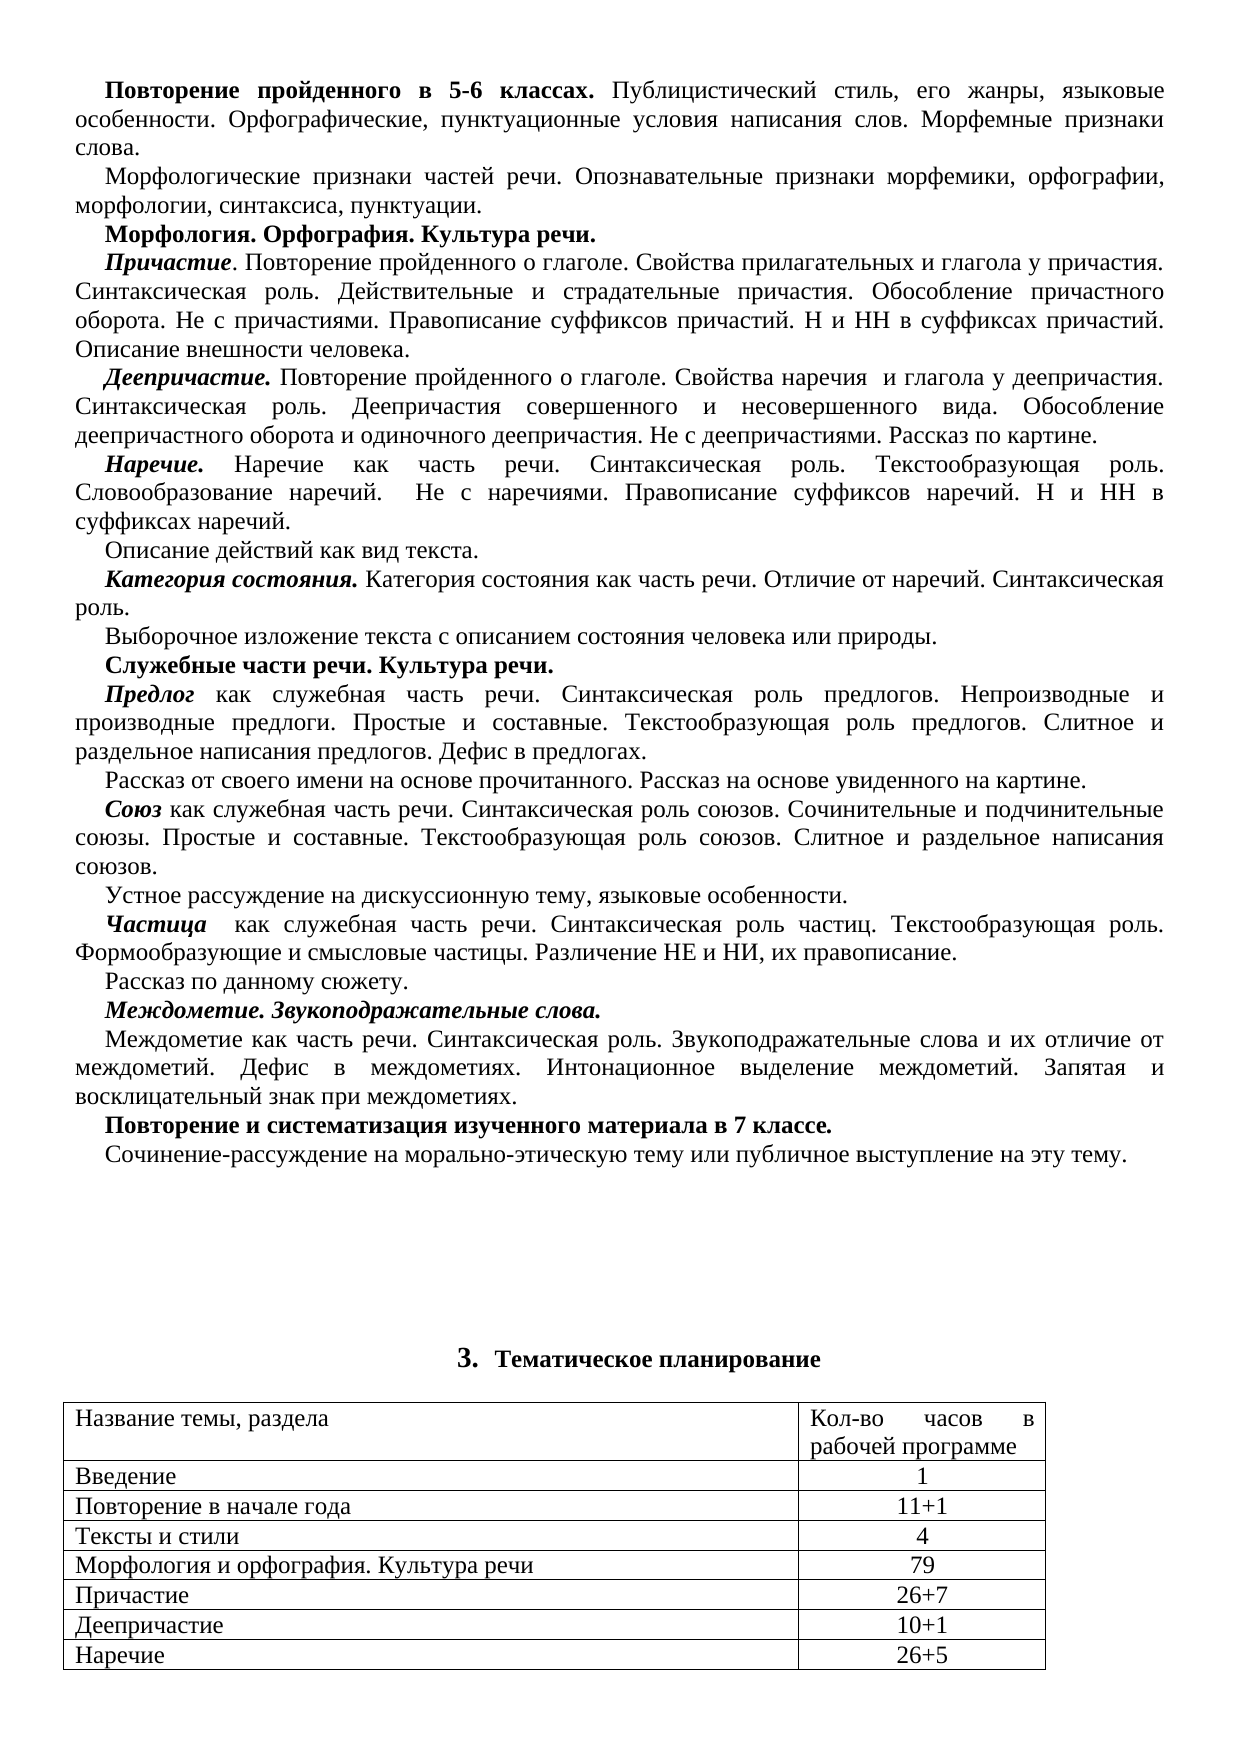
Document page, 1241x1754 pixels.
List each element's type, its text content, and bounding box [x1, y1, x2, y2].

table_cell Тексты и стили [64, 1521, 798, 1549]
table_cell 1 [799, 1461, 1045, 1490]
text Междометие. Звукоподражательные слова. [75, 995, 1165, 1024]
text Описание действий как вид текста. [75, 535, 1165, 564]
text Причастие. Повторение пройденного о глаголе. Свойства прилагательных и глагола у причастия. Синтаксическая роль. Действительные и страдательные причастия. Обособление причастного оборота. Не с причастиями. Правописание суффиксов причастий. Н и НН в суффиксах причастий. Описание внешности человека. [75, 247, 1165, 362]
table_cell Деепричастие [64, 1610, 798, 1639]
table_cell Наречие [64, 1640, 798, 1669]
text Выборочное изложение текста с описанием состояния человека или природы. [75, 621, 1165, 650]
text Устное рассуждение на дискуссионную тему, языковые особенности. [75, 880, 1165, 909]
table_header Название темы, раздела [64, 1403, 798, 1460]
text Предлог как служебная часть речи. Синтаксическая роль предлогов. Непроизводные и производные предлоги. Простые и составные. Текстообразующая роль предлогов. Слитное и раздельное написания предлогов. Дефис в предлогах. [75, 679, 1165, 765]
table_cell Причастие [64, 1580, 798, 1609]
table_cell Морфология и орфография. Культура речи [64, 1551, 798, 1579]
text Союз как служебная часть речи. Синтаксическая роль союзов. Сочинительные и подчинительные союзы. Простые и составные. Текстообразующая роль союзов. Слитное и раздельное написания союзов. [75, 794, 1165, 880]
text Частица как служебная часть речи. Синтаксическая роль частиц. Текстообразующая роль. Формообразующие и смысловые частицы. Различение НЕ и НИ, их правописание. [75, 909, 1165, 966]
text Повторение и систематизация изученного материала в 7 классе. [75, 1110, 1165, 1139]
table_cell 10+1 [799, 1610, 1045, 1639]
table_cell 4 [799, 1521, 1045, 1549]
text Морфологические признаки частей речи. Опознавательные признаки морфемики, орфографии, морфологии, синтаксиса, пунктуации. [75, 161, 1165, 219]
text Рассказ от своего имени на основе прочитанного. Рассказ на основе увиденного на картине. [75, 765, 1165, 794]
text Сочинение-рассуждение на морально-этическую тему или публичное выступление на эту тему. [75, 1139, 1165, 1167]
text Наречие. Наречие как часть речи. Синтаксическая роль. Текстообразующая роль. Словообразование наречий. Не с наречиями. Правописание суффиксов наречий. Н и НН в суффиксах наречий. [75, 449, 1165, 535]
table_cell 11+1 [799, 1491, 1045, 1520]
text Морфология. Орфография. Культура речи. [75, 219, 1165, 247]
table_cell Повторение в начале года [64, 1491, 798, 1520]
text Рассказ по данному сюжету. [75, 966, 1165, 995]
list Тематическое планирование [112, 1340, 1165, 1373]
table_cell 26+7 [799, 1580, 1045, 1609]
table_cell Введение [64, 1461, 798, 1490]
text Деепричастие. Повторение пройденного о глаголе. Свойства наречия и глагола у деепричастия. Синтаксическая роль. Деепричастия совершенного и несовершенного вида. Обособление деепричастного оборота и одиночного деепричастия. Не с деепричастиями. Рассказ по картине. [75, 362, 1165, 449]
text Категория состояния. Категория состояния как часть речи. Отличие от наречий. Синтаксическая роль. [75, 564, 1165, 621]
text Междометие как часть речи. Синтаксическая роль. Звукоподражательные слова и их отличие от междометий. Дефис в междометиях. Интонационное выделение междометий. Запятая и восклицательный знак при междометиях. [75, 1024, 1165, 1110]
table_header Кол-во часов в рабочей программе [799, 1403, 1045, 1460]
text Повторение пройденного в 5-6 классах. Публицистический стиль, его жанры, языковые особенности. Орфографические, пунктуационные условия написания слов. Морфемные признаки слова. [75, 75, 1165, 161]
table_cell 79 [799, 1551, 1045, 1579]
text Служебные части речи. Культура речи. [75, 650, 1165, 679]
table_cell 26+5 [799, 1640, 1045, 1669]
